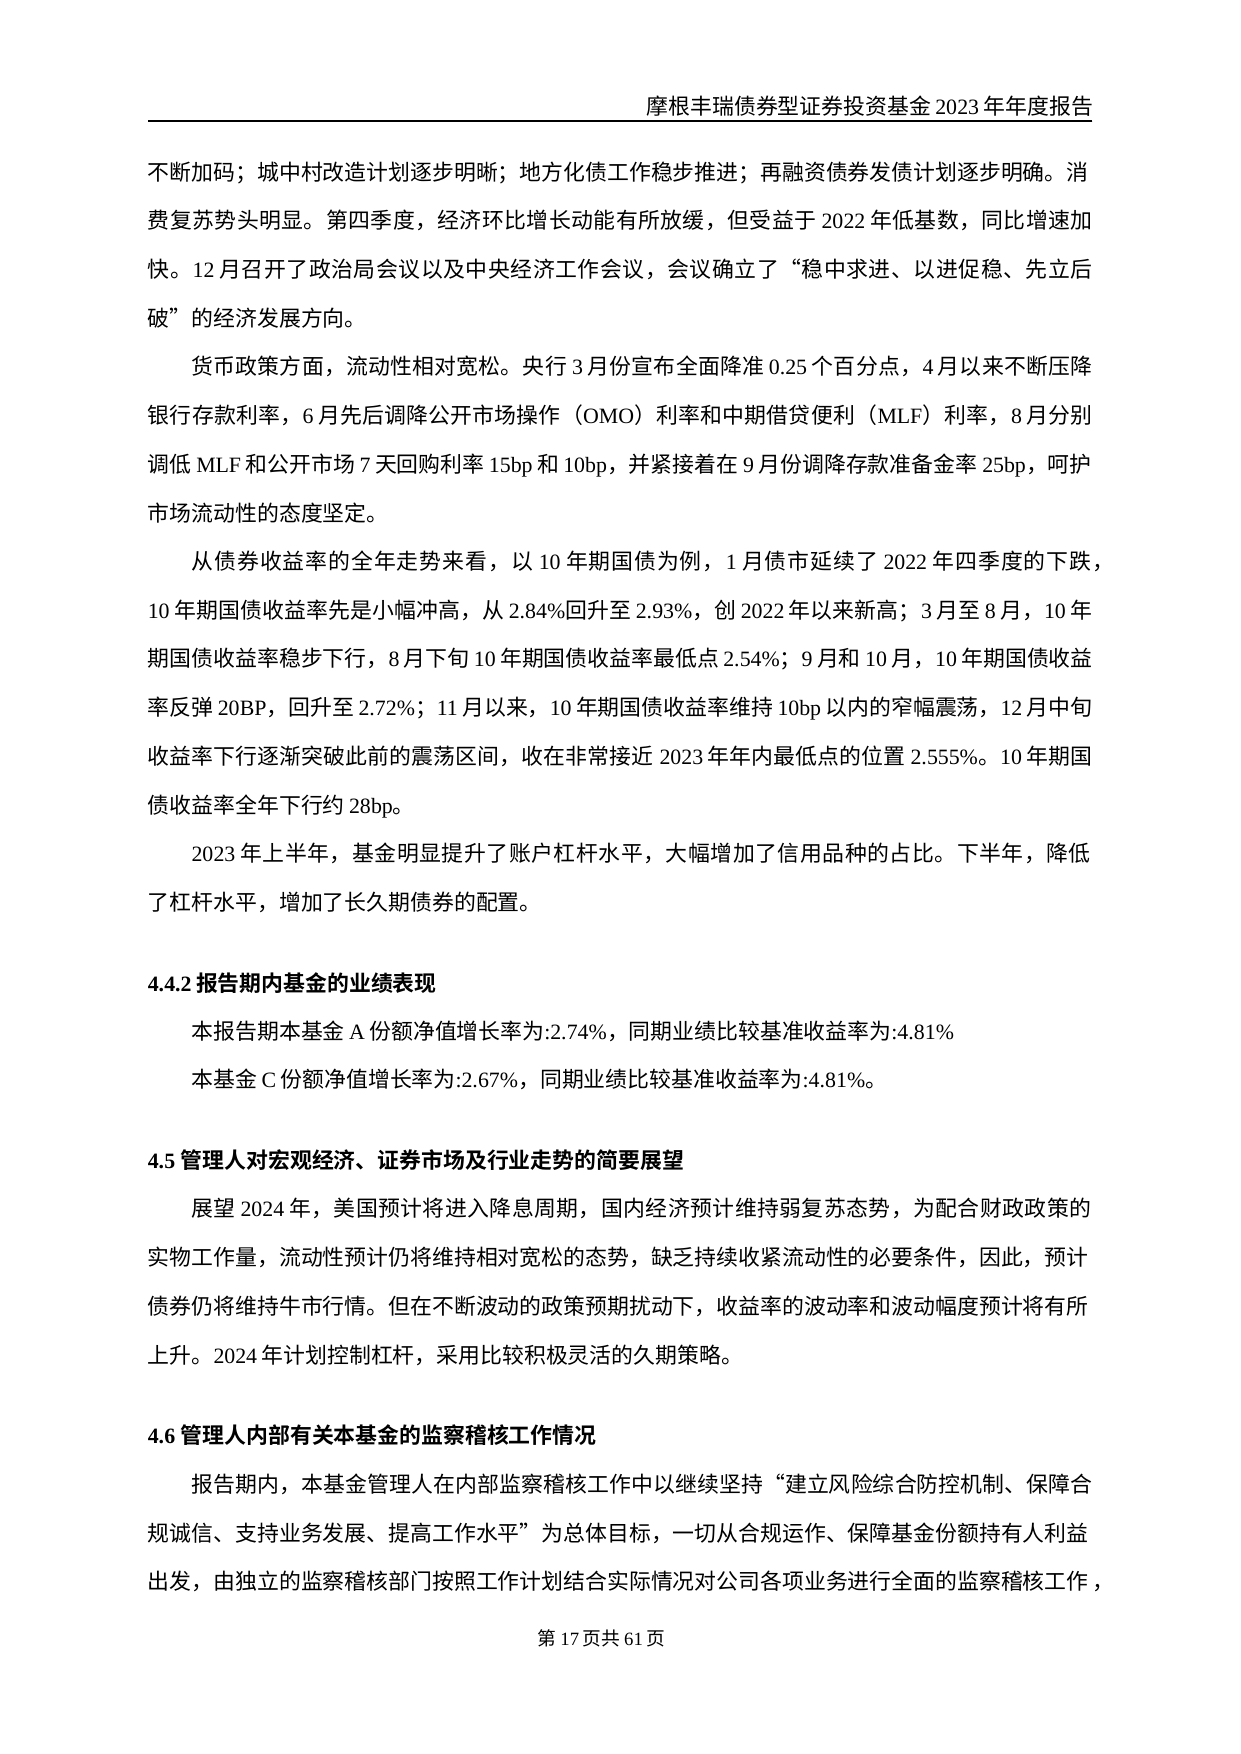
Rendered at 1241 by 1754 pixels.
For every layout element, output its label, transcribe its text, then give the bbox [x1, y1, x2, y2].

text 展望2024年，美国预计将进入降息周期，国内经济预计维持弱复苏态势，为配合财政政策的实物工作量，流动性预计仍将维持相对宽松的态势，缺乏持续收紧流动性的必要条件，因此，预计债券仍将维持牛市行情。但在不断波动的政策预期扰动下，收益率的波动率和波动幅度预计将有所上升。2024年计划控制杠杆，采用比较积极灵活的久期策略。 [148, 1191, 1092, 1370]
subtitle 4.6 管理人内部有关本基金的监察稽核工作情况 [148, 1418, 1092, 1451]
text 本基金C份额净值增长率为:2.67%，同期业绩比较基准收益率为:4.81%。 [148, 1062, 1092, 1094]
text 从债券收益率的全年走势来看，以10年期国债为例，1月债市延续了2022年四季度的下跌，10年期国债收益率先是小幅冲高，从2.84%回升至2.93%，创2022年以来新高；3月至8月，10年期国债收益率稳步下行，8月下旬10年期国债收益率最低点2.54%；9月和10月，10年期国债收益率反弹20BP，回升至2.72%；11月以来，10年期国债收益率维持10bp以内的窄幅震荡，12月中旬收益率下行逐渐突破此前的震荡区间，收在非常接近2023年年内最低点的位置2.555%。10年期国债收益率全年下行约28bp。 [148, 543, 1092, 820]
text 本报告期本基金A份额净值增长率为:2.74%，同期业绩比较基准收益率为:4.81% [148, 1013, 1092, 1046]
subtitle 4.5 管理人对宏观经济、证券市场及行业走势的简要展望 [148, 1143, 1092, 1175]
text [148, 154, 1092, 333]
text 2023年上半年，基金明显提升了账户杠杆水平，大幅增加了信用品种的占比。下半年，降低了杠杆水平，增加了长久期债券的配置。 [148, 836, 1092, 917]
text 4.4.2报告期内基金的业绩表现 [148, 965, 1092, 998]
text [148, 1466, 1092, 1596]
text 货币政策方面，流动性相对宽松。央行3月份宣布全面降准0.25个百分点，4月以来不断压降银行存款利率，6月先后调降公开市场操作（OMO）利率和中期借贷便利（MLF）利率，8月分别调低MLF和公开市场7天回购利率15bp和10bp，并紧接着在9月份调降存款准备金率25bp，呵护市场流动性的态度坚定。 [148, 349, 1092, 528]
